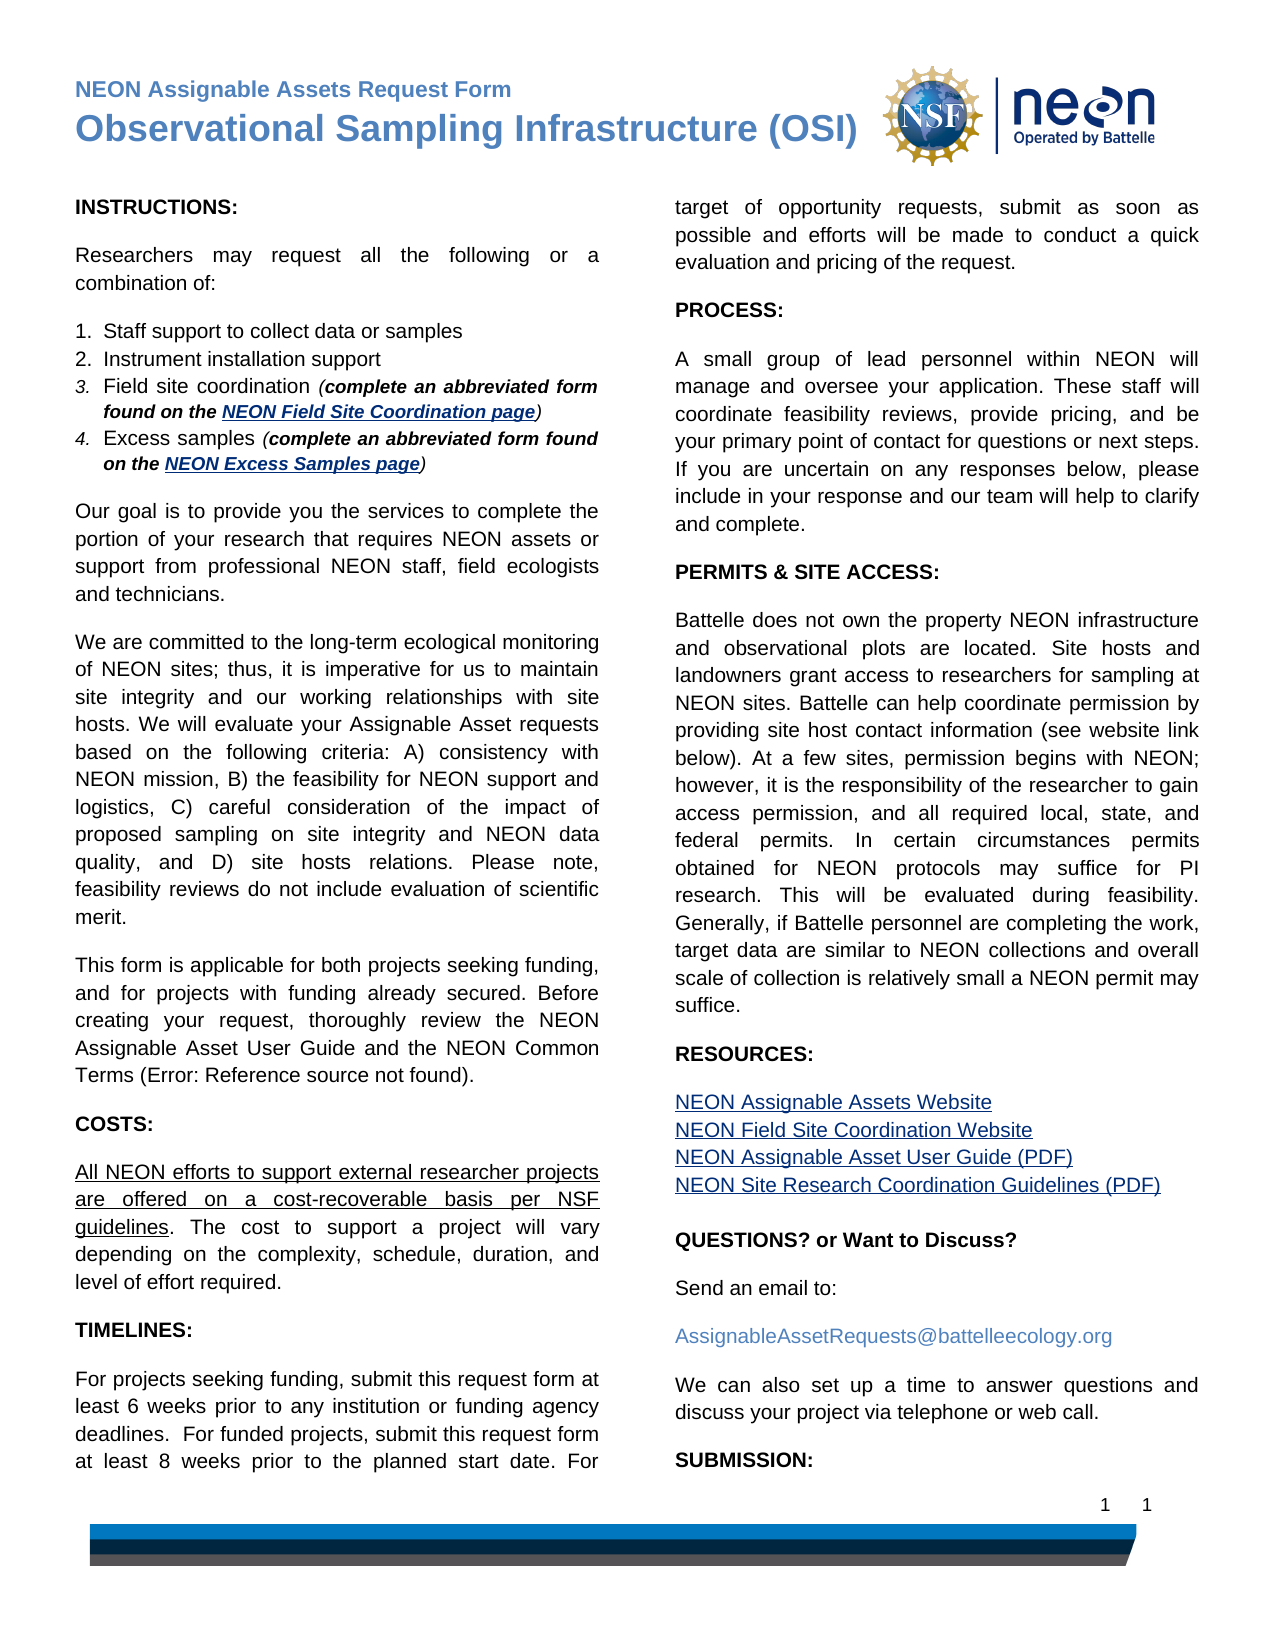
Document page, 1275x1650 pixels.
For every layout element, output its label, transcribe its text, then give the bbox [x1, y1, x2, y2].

text TIMELINES: [75, 1318, 600, 1342]
text Send an email to: [675, 1276, 1200, 1300]
list Field site coordination (complete an abbreviated form found on the NEON Field Site Coordination page) [75, 374, 600, 423]
text NEON Site Research Coordination Guidelines (PDF) [675, 1172, 1200, 1196]
text PROCESS: [675, 298, 1200, 322]
text RESOURCES: [675, 1042, 1200, 1066]
text NEON Assignable Assets Website [675, 1090, 1200, 1114]
text NEON Field Site Coordination Website [675, 1117, 1200, 1141]
text Researchers may request all the following or a combination of: [75, 243, 600, 295]
text For projects seeking funding, submit this request form at least 6 weeks prior to any institution or funding agency deadlines. For funded projects, submit this request form at least 8 weeks prior to the planned start date. For target of opportunity requests, submit as soon as possible and efforts will be made to conduct a quick evaluation and pricing of the request. [675, 195, 1200, 274]
text NEON Assignable Asset User Guide (PDF) [675, 1145, 1200, 1169]
list Instrument installation support [75, 347, 600, 371]
text Battelle does not own the property NEON infrastructure and observational plots are located. Site hosts and landowners grant access to researchers for sampling at NEON sites. Battelle can help coordinate permission by providing site host contact information (see website link below). At a few sites, permission begins with NEON; however, it is the responsibility of the researcher to gain access permission, and all required local, state, and federal permits. In certain circumstances permits obtained for NEON protocols may suffice for PI research. This will be evaluated during feasibility. Generally, if Battelle personnel are completing the work, target data are similar to NEON collections and overall scale of collection is relatively small a NEON permit may suffice. [675, 608, 1200, 1017]
text QUESTIONS? or Want to Discuss? [675, 1227, 1200, 1251]
text INSTRUCTIONS: [75, 195, 600, 219]
picture [882, 66, 1155, 166]
text We can also set up a time to answer questions and discuss your project via telephone or web call. [675, 1372, 1200, 1424]
text For projects seeking funding, submit this request form at least 6 weeks prior to any institution or funding agency deadlines. For funded projects, submit this request form at least 8 weeks prior to the planned start date. For target of opportunity requests, submit as soon as possible and efforts will be made to conduct a quick evaluation and pricing of the request. [75, 1366, 600, 1473]
text All NEON efforts to support external researcher projects are offered on a cost-recoverable basis per NSF guidelines. The cost to support a project will vary depending on the complexity, schedule, duration, and level of effort required. [75, 1209, 600, 1294]
text Our goal is to provide you the services to complete the portion of your research that requires NEON assets or support from professional NEON staff, field ecologists and technicians. [75, 499, 600, 605]
text AssignableAssetRequests@battelleecology.org [675, 1324, 1200, 1348]
text PERMITS & SITE ACCESS: [675, 560, 1200, 584]
list Staff support to collect data or samples [75, 319, 600, 343]
text COSTS: [75, 1111, 600, 1135]
text SUBMISSION: [675, 1448, 1200, 1472]
text We are committed to the long-term ecological monitoring of NEON sites; thus, it is imperative for us to maintain site integrity and our working relationships with site hosts. We will evaluate your Assignable Asset requests based on the following criteria: A) consistency with NEON mission, B) the feasibility for NEON support and logistics, C) careful consideration of the impact of proposed sampling on site integrity and NEON data quality, and D) site hosts relations. Please note, feasibility reviews do not include evaluation of scientific merit. [75, 630, 600, 929]
picture [89, 1524, 1136, 1566]
text A small group of lead personnel within NEON will manage and oversee your application. These staff will coordinate feasibility reviews, provide pricing, and be your primary point of contact for questions or next steps. If you are uncertain on any responses below, please include in your response and our team will help to clarify and complete. [675, 347, 1200, 536]
list Excess samples (complete an abbreviated form found on the NEON Excess Samples page) [75, 426, 600, 475]
